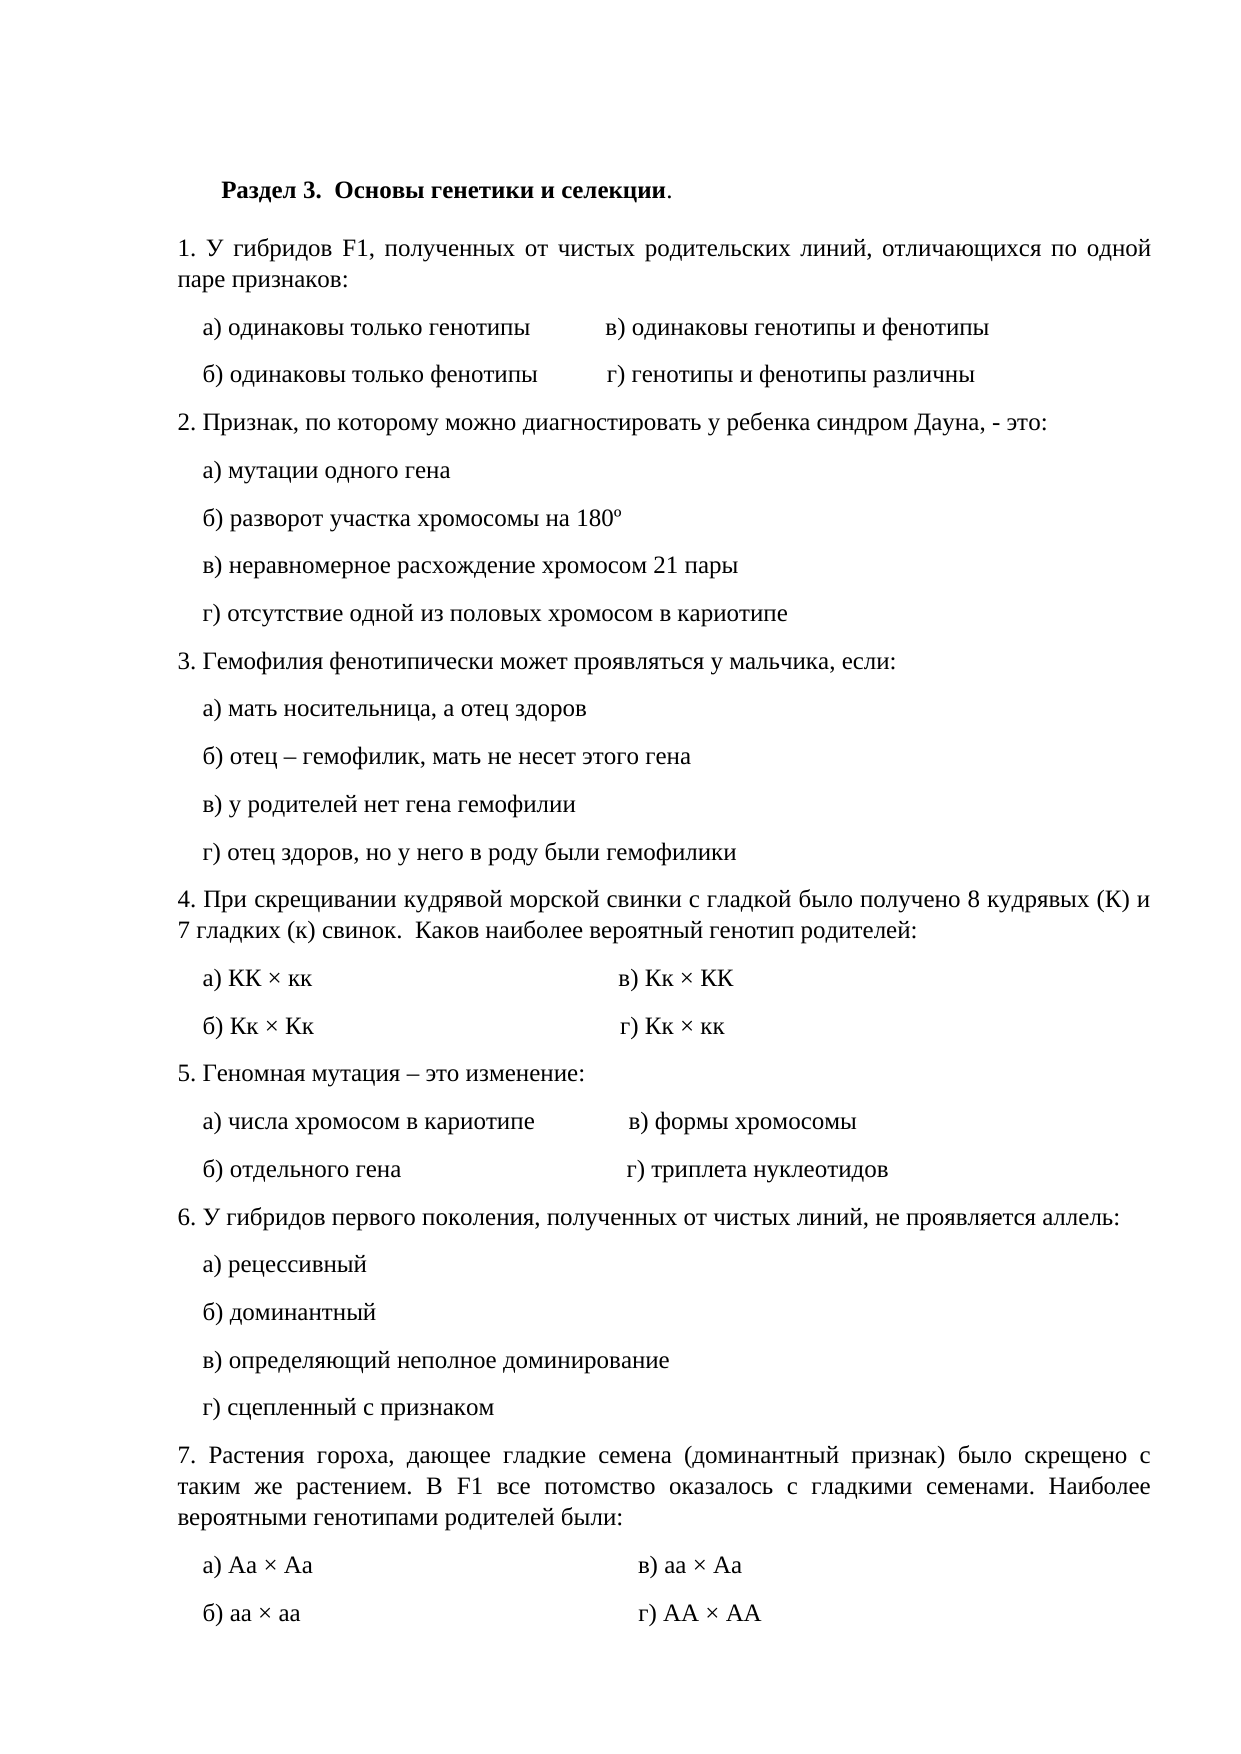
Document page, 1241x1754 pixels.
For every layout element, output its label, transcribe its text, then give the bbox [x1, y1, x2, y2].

text г) сцепленный с признаком [177, 1392, 1152, 1421]
text б) аа × аа г) АА × АА [177, 1598, 1152, 1626]
text в) определяющий неполное доминирование [177, 1345, 1152, 1373]
text в) у родителей нет гена гемофилии [177, 789, 1152, 818]
text а) КК × кк в) Кк × КК [177, 963, 1152, 992]
text г) отец здоров, но у него в роду были гемофилики [177, 837, 1152, 865]
text а) одинаковы только генотипы в) одинаковы генотипы и фенотипы [177, 312, 1152, 341]
text а) рецессивный [177, 1249, 1152, 1278]
text б) отец – гемофилик, мать не несет этого гена [177, 741, 1152, 770]
text г) отсутствие одной из половых хромосом в кариотипе [177, 598, 1152, 627]
text б) разворот участка хромосомы на 180º [177, 503, 1152, 531]
text а) мутации одного гена [177, 455, 1152, 484]
text б) отдельного гена г) триплета нуклеотидов [177, 1154, 1152, 1183]
text б) одинаковы только фенотипы г) генотипы и фенотипы различны [177, 359, 1152, 388]
text 6. У гибридов первого поколения, полученных от чистых линий, не проявляется аллель: [177, 1202, 1152, 1230]
text б) Кк × Кк г) Кк × кк [177, 1011, 1152, 1039]
text Раздел 3. Основы генетики и селекции. [221, 176, 1152, 204]
text 3. Гемофилия фенотипически может проявляться у мальчика, если: [177, 646, 1152, 674]
text 1. У гибридов F1, полученных от чистых родительских линий, отличающихся по одной паре признаков: [177, 233, 1152, 293]
text 7. Растения гороха, дающее гладкие семена (доминантный признак) было скрещено с таким же растением. В F1 все потомство оказалось с гладкими семенами. Наиболее вероятными генотипами родителей были: [177, 1440, 1152, 1531]
text в) неравномерное расхождение хромосом 21 пары [177, 550, 1152, 579]
text а) числа хромосом в кариотипе в) формы хромосомы [177, 1106, 1152, 1135]
text а) Аа × Аа в) аа × Аа [177, 1550, 1152, 1579]
text б) доминантный [177, 1297, 1152, 1326]
text 4. При скрещивании кудрявой морской свинки с гладкой было получено 8 кудрявых (К) и 7 гладких (к) свинок. Каков наиболее вероятный генотип родителей: [177, 884, 1152, 944]
text 5. Геномная мутация – это изменение: [177, 1058, 1152, 1087]
text а) мать носительница, а отец здоров [177, 693, 1152, 722]
text 2. Признак, по которому можно диагностировать у ребенка синдром Дауна, - это: [177, 407, 1152, 436]
